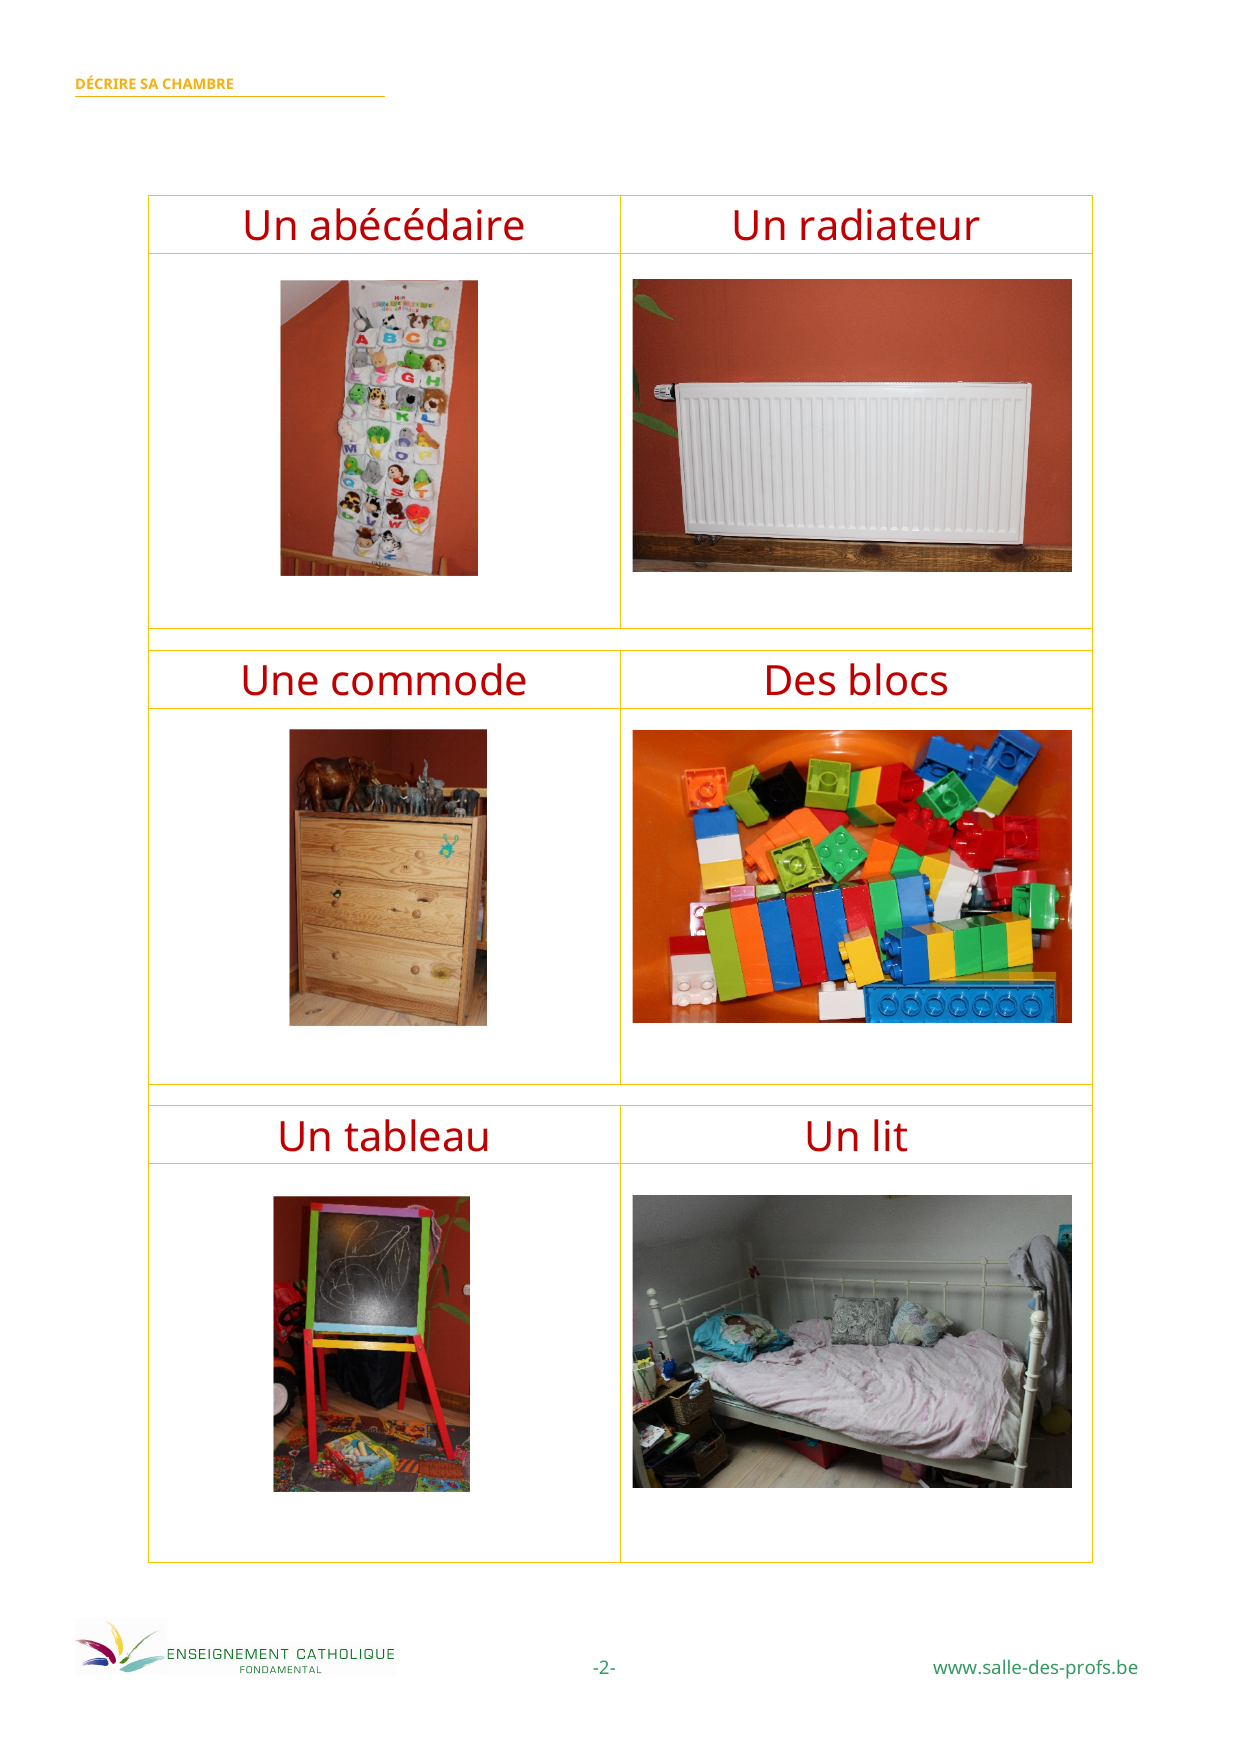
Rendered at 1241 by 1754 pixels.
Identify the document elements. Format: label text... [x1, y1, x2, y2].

picture [631, 279, 1072, 571]
picture [281, 281, 478, 576]
table_cell Une commode [149, 651, 620, 708]
table_cell [620, 629, 1092, 650]
table_cell Un tableau [149, 1106, 620, 1163]
table_cell Un lit [621, 1106, 1092, 1163]
table_cell Des blocs [621, 651, 1092, 708]
table_cell [621, 709, 1092, 1083]
table_header Un abécédaire [149, 196, 620, 252]
table_cell [149, 1164, 620, 1562]
picture [290, 730, 487, 1026]
table_cell [621, 254, 1092, 628]
table_cell [149, 709, 620, 1083]
table_cell [149, 254, 620, 628]
table_cell [149, 1085, 620, 1105]
table_cell [149, 629, 620, 650]
picture [631, 730, 1072, 1022]
table_header Un radiateur [621, 196, 1092, 252]
picture [631, 1195, 1072, 1487]
table_cell [621, 1164, 1092, 1562]
table_cell [620, 1085, 1092, 1105]
picture [274, 1197, 470, 1492]
picture [75, 1618, 396, 1675]
